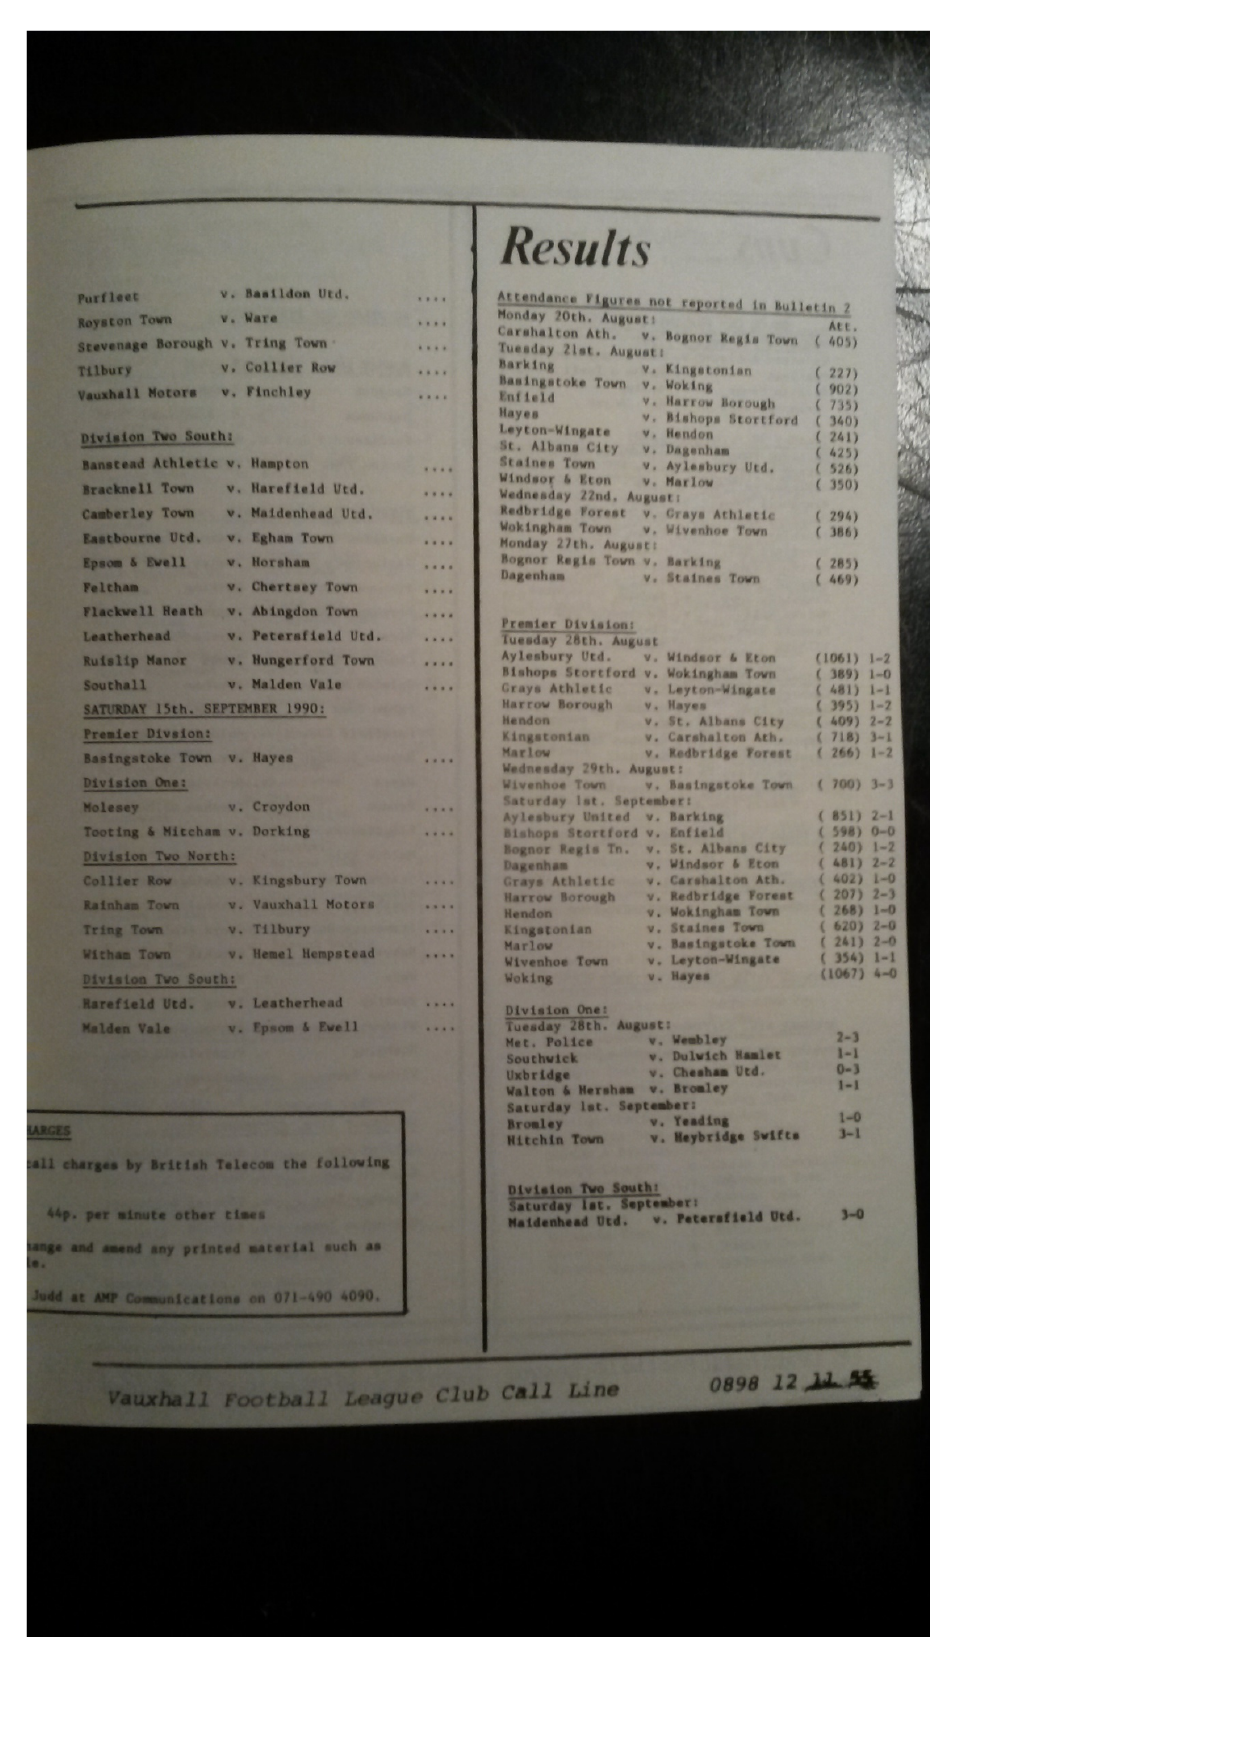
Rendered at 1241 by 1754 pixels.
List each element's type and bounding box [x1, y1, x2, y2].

picture [28, 32, 930, 1637]
